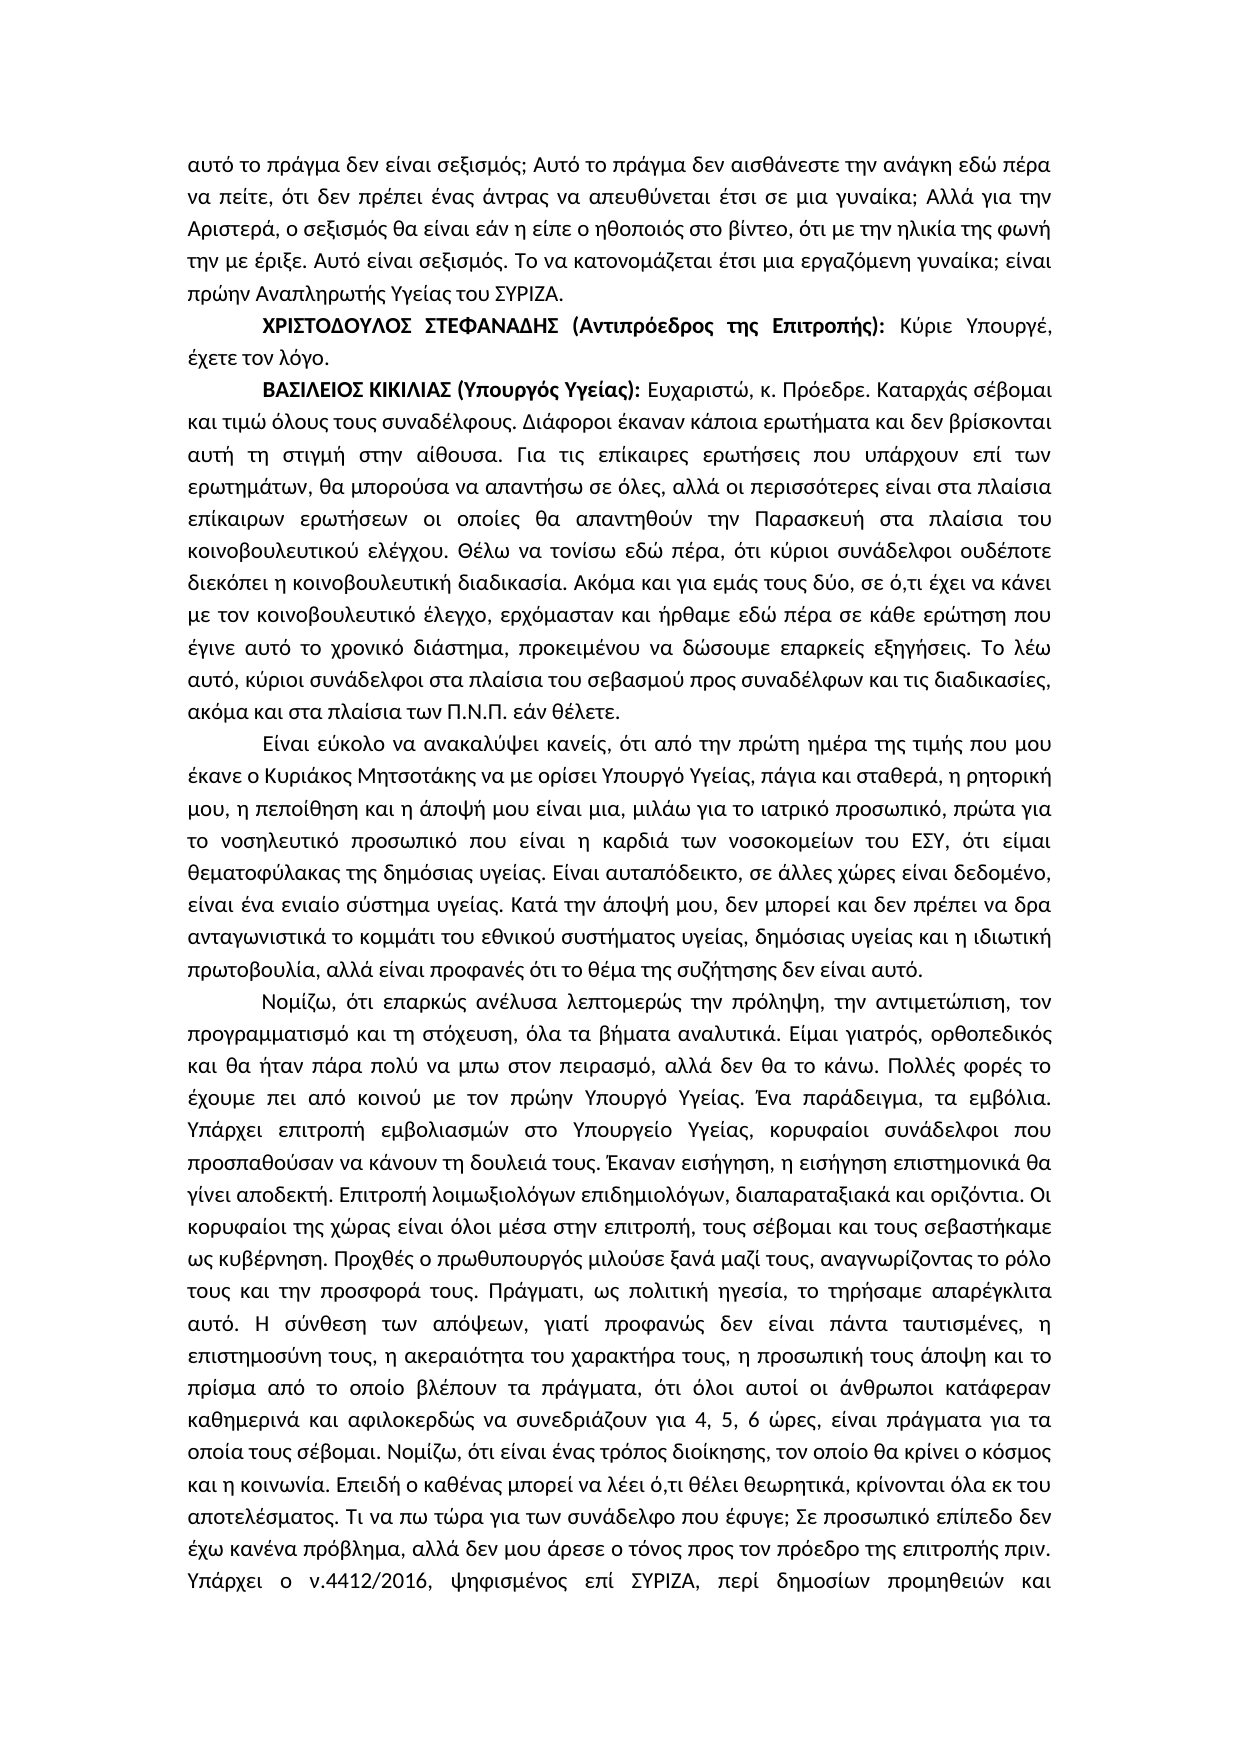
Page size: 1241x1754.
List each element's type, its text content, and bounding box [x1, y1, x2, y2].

text ΒΑΣΙΛΕΙΟΣ ΚΙΚΙΛΙΑΣ (Υπουργός Υγείας): Ευχαριστώ, κ. Πρόεδρε. Καταρχάς σέβομαι και τιμώ όλους τους συναδέλφους. Διάφοροι έκαναν κάποια ερωτήματα και δεν βρίσκονται αυτή τη στιγμή στην αίθουσα. Για τις επίκαιρες ερωτήσεις που υπάρχουν επί των ερωτημάτων, θα μπορούσα να απαντήσω σε όλες, αλλά οι περισσότερες είναι στα πλαίσια επίκαιρων ερωτήσεων οι οποίες θα απαντηθούν την Παρασκευή στα πλαίσια του κοινοβουλευτικού ελέγχου. Θέλω να τονίσω εδώ πέρα, ότι κύριοι συνάδελφοι ουδέποτε διεκόπει η κοινοβουλευτική διαδικασία. Ακόμα και για εμάς τους δύο, σε ό,τι έχει να κάνει με τον κοινοβουλευτικό έλεγχο, ερχόμασταν και ήρθαμε εδώ πέρα σε κάθε ερώτηση που έγινε αυτό το χρονικό διάστημα, προκειμένου να δώσουμε επαρκείς εξηγήσεις. Το λέω αυτό, κύριοι συνάδελφοι στα πλαίσια του σεβασμού προς συναδέλφων και τις διαδικασίες, ακόμα και στα πλαίσια των Π.Ν.Π. εάν θέλετε. [187, 375, 1053, 725]
text Είναι εύκολο να ανακαλύψει κανείς, ότι από την πρώτη ημέρα της τιμής που μου έκανε ο Κυριάκος Μητσοτάκης να με ορίσει Υπουργό Υγείας, πάγια και σταθερά, η ρητορική μου, η πεποίθηση και η άποψή μου είναι μια, μιλάω για το ιατρικό προσωπικό, πρώτα για το νοσηλευτικό προσωπικό που είναι η καρδιά των νοσοκομείων του ΕΣΥ, ότι είμαι θεματοφύλακας της δημόσιας υγείας. Είναι αυταπόδεικτο, σε άλλες χώρες είναι δεδομένο, είναι ένα ενιαίο σύστημα υγείας. Κατά την άποψή μου, δεν μπορεί και δεν πρέπει να δρα ανταγωνιστικά το κομμάτι του εθνικού συστήματος υγείας, δημόσιας υγείας και η ιδιωτική πρωτοβουλία, αλλά είναι προφανές ότι το θέμα της συζήτησης δεν είναι αυτό. [187, 729, 1053, 983]
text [187, 987, 1053, 1594]
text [187, 150, 1053, 307]
text ΧΡΙΣΤΟΔΟΥΛΟΣ ΣΤΕΦΑΝΑΔΗΣ (Αντιπρόεδρος της Επιτροπής): Κύριε Υπουργέ, έχετε τον λόγο. [187, 311, 1053, 371]
